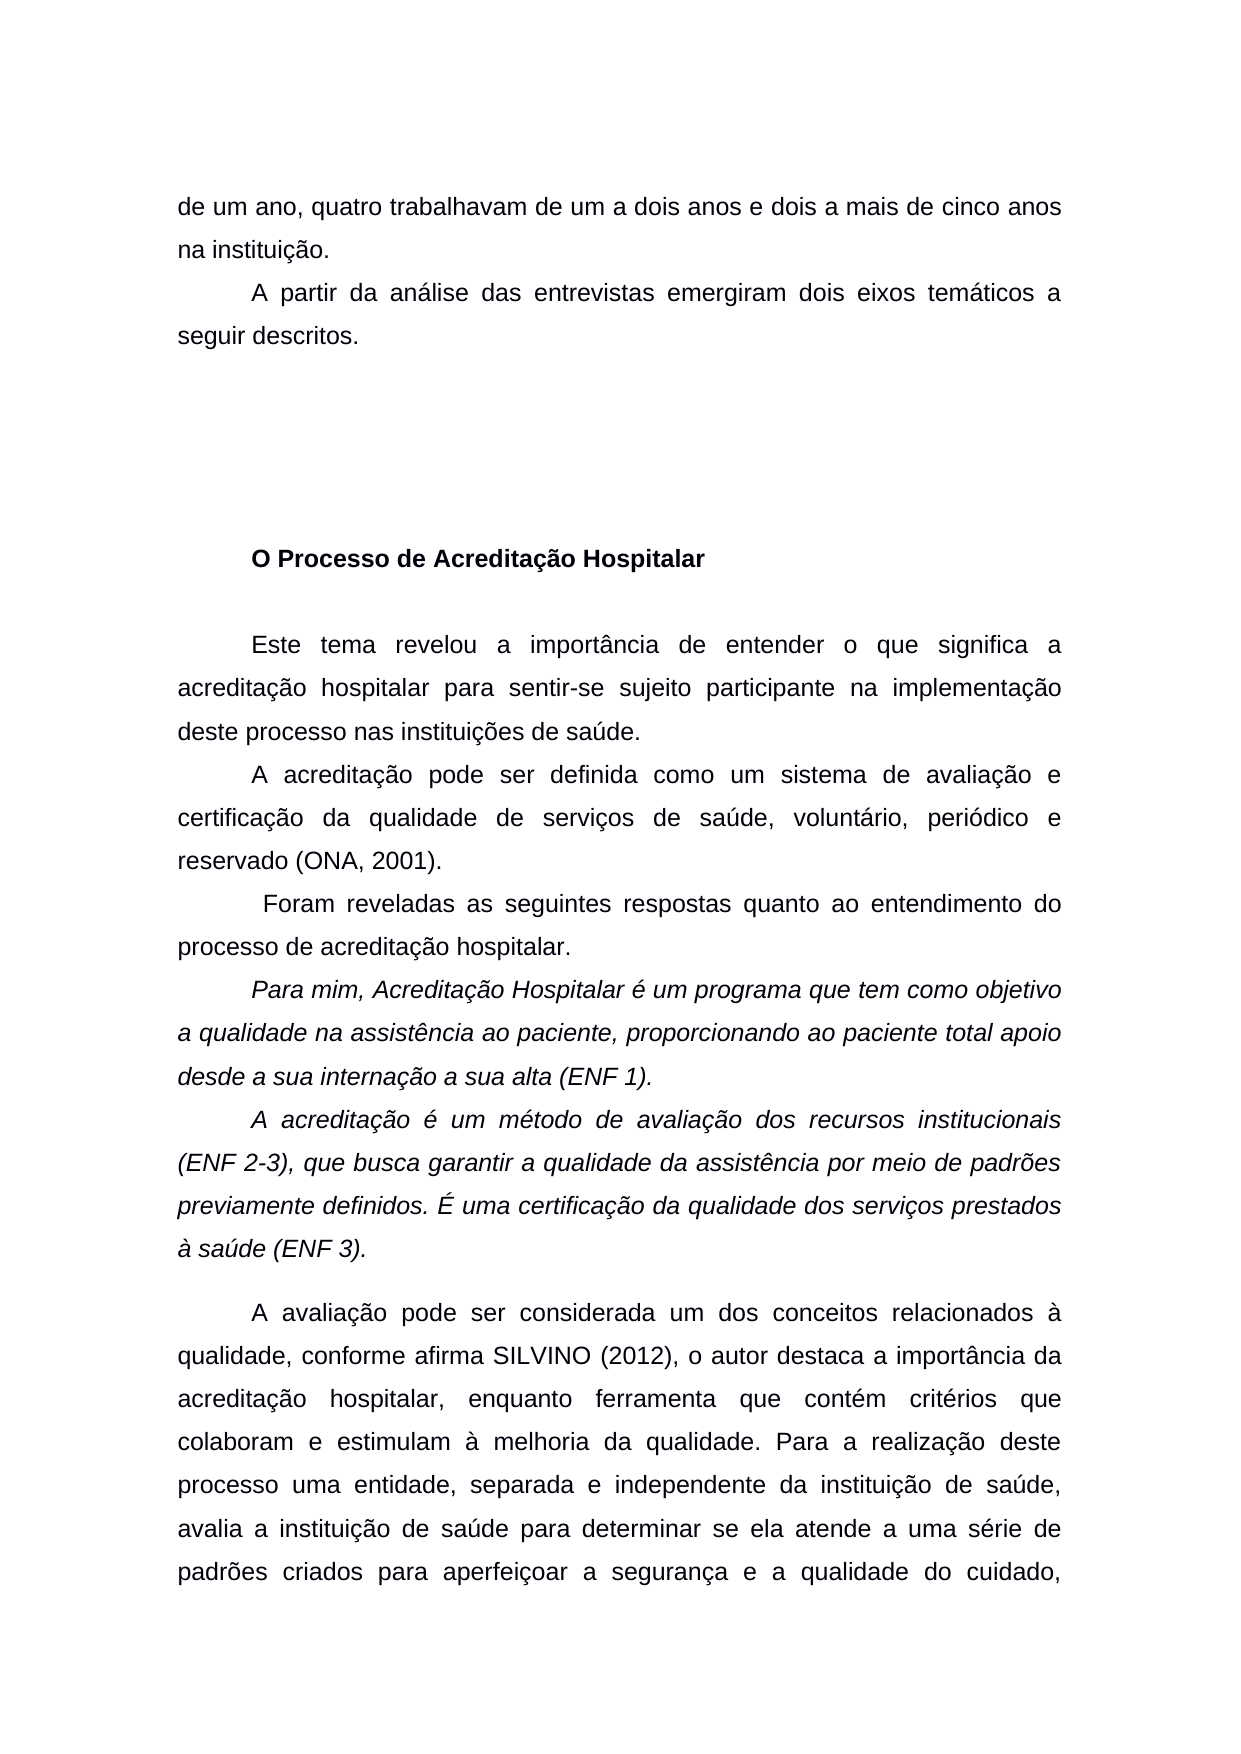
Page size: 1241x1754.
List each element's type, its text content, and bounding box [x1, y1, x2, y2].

list O Processo de Acreditação Hospitalar [177, 544, 1063, 573]
list A acreditação pode ser definida como um sistema de avaliação e certificação da qualidade de serviços de saúde, voluntário, periódico e reservado (ONA, 2001). [177, 759, 1063, 874]
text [177, 1298, 1063, 1585]
list Foram reveladas as seguintes respostas quanto ao entendimento do processo de acreditação hospitalar. [177, 889, 1063, 961]
list Este tema revelou a importância de entender o que significa a acreditação hospitalar para sentir-se sujeito participante na implementação deste processo nas instituições de saúde. [177, 630, 1063, 745]
list Para mim, Acreditação Hospitalar é um programa que tem como objetivo a qualidade na assistência ao paciente, proporcionando ao paciente total apoio desde a sua internação a sua alta (ENF 1). [177, 975, 1063, 1090]
list A partir da análise das entrevistas emergiram dois eixos temáticos a seguir descritos. [177, 278, 1063, 350]
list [177, 192, 1063, 264]
list A acreditação é um método de avaliação dos recursos institucionais (ENF 2-3), que busca garantir a qualidade da assistência por meio de padrões previamente definidos. É uma certificação da qualidade dos serviços prestados à saúde (ENF 3). [177, 1104, 1063, 1263]
